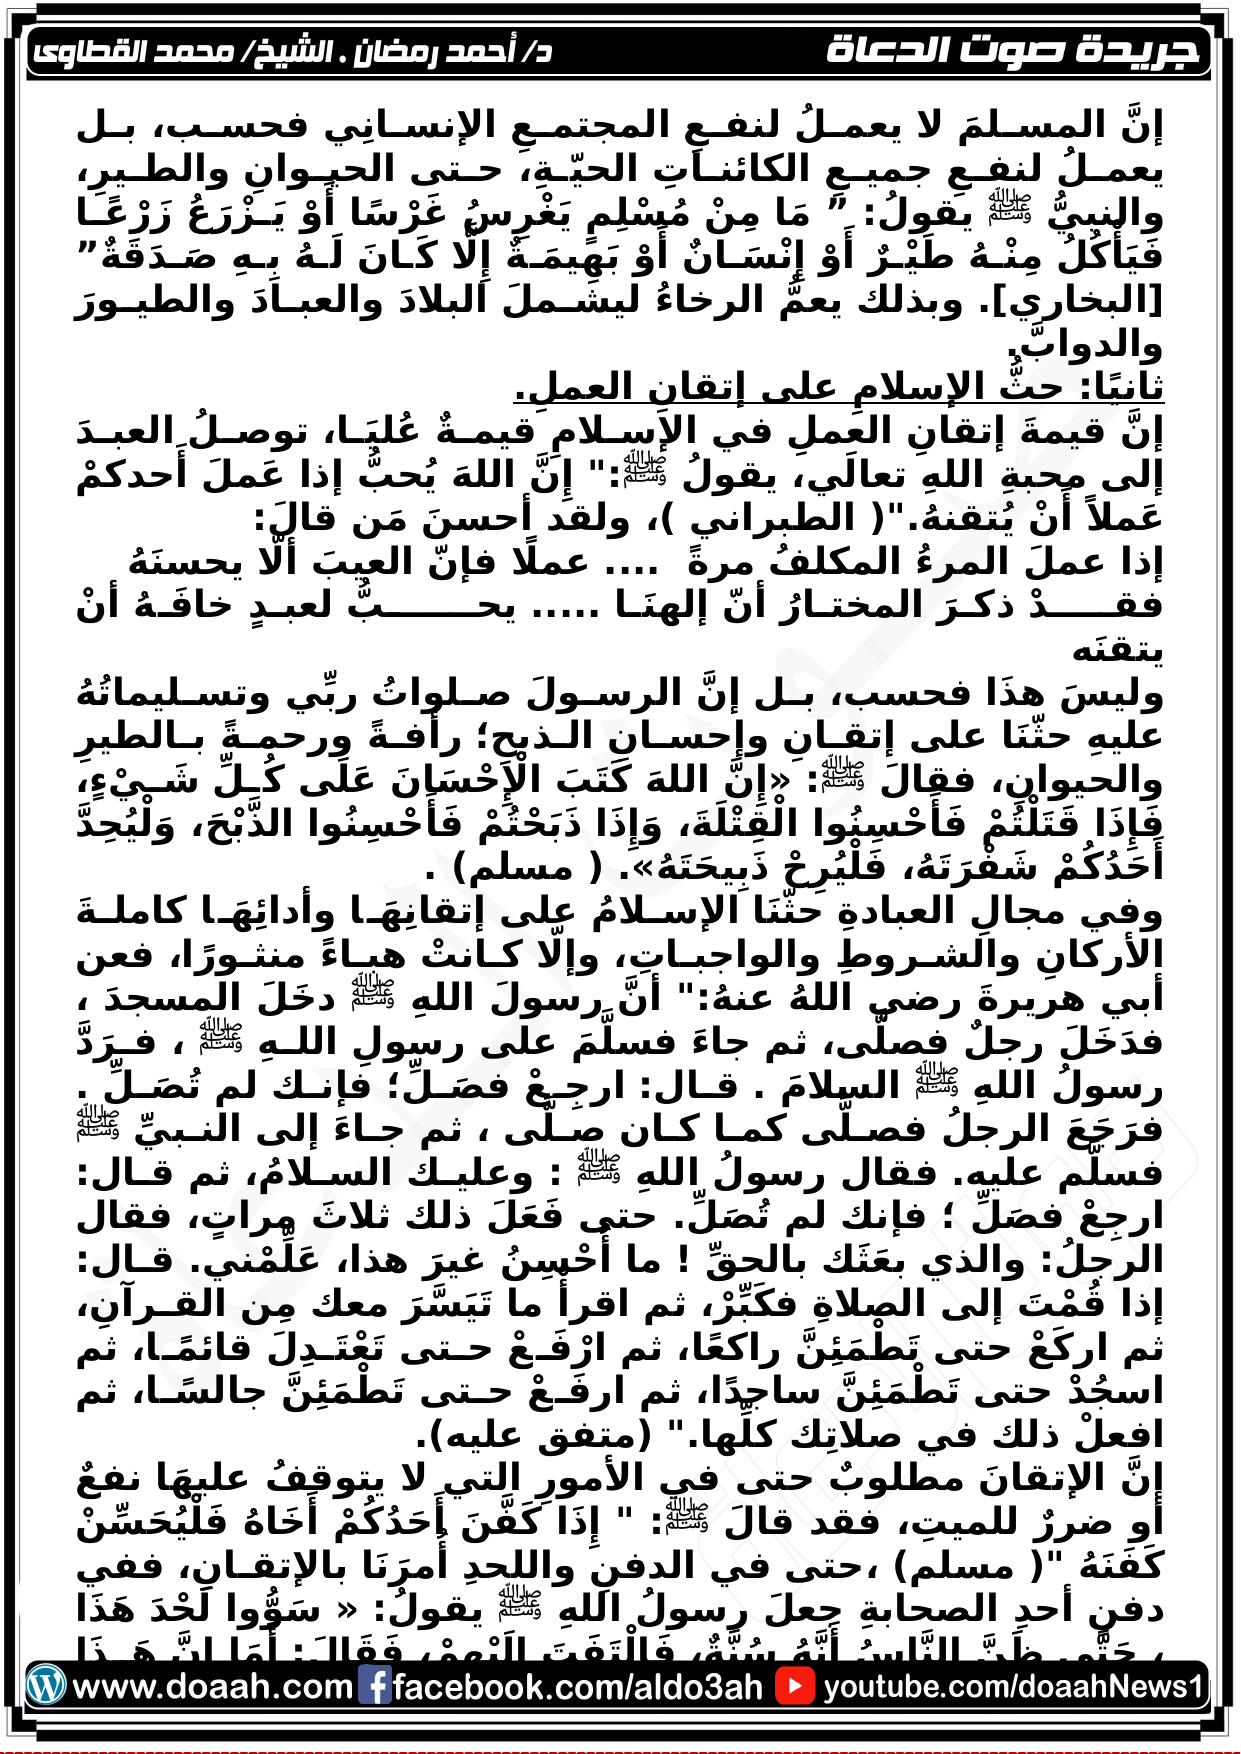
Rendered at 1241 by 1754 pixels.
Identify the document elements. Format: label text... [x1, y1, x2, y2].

text ثانيًا: حثُّ الإسلامِ على إتقانِ العملِ. [75, 365, 1165, 408]
text وفي مجالِ العبادةِ حثّنَا الإسلامُ على إتقانِهَا وأدائِهَا كاملةَ الأركانِ والشروطِ والواجباتِ، وإلّا كانتْ هباءً منثورًا، فعن أبي هريرةَ رضي اللهُ عنهُ:" أنَّ رسولَ اللهِ ﷺ دخَلَ المسجدَ ، فدَخَلَ رجلٌ فصلَّى، ثم جاءَ فسلَّمَ على رسولِ اللهِ ﷺ ، فرَدَّ رسولُ اللهِ ﷺ السلامَ . قال: ارجِعْ فصَلِّ؛ فإنك لم تُصَلِّ . فرَجَعَ الرجلُ فصلَّى كما كان صلَّى ، ثم جاءَ إلى النبيِّ ﷺ فسلَّم عليه. فقال رسولُ اللهِ ﷺ : وعليك السلامُ، ثم قال: ارجِعْ فصَلِّ ؛ فإنك لم تُصَلِّ. حتى فَعَلَ ذلك ثلاثَ مراتٍ، فقال الرجلُ: والذي بعَثَك بالحقِّ ! ما أُحْسِنُ غيرَ هذا، عَلِّمْني. قال: إذا قُمْتَ إلى الصلاةِ فكَبِّرْ، ثم اقرأْ ما تَيَسَّرَ معك مِن القرآنِ، ثم اركَعْ حتى تَطْمَئِنَّ راكعًا، ثم ارْفَعْ حتى تَعْتَدِلَ قائمًا، ثم اسجُدْ حتى تَطْمَئِنَّ ساجدًا، ثم ارفَعْ حتى تَطْمَئِنَّ جالسًا، ثم افعلْ ذلك في صلاتِك كلِّها." (متفق عليه). [75, 889, 1165, 1456]
text وليسَ هذَا فحسب، بل إنَّ الرسولَ صلواتُ ربِّي وتسليماتُهُ عليهِ حثّنَا على إتقانِ وإحسانِ الذبحِ؛ رأفةً ورحمةً بالطيرِ والحيوانِ، فقالَ ﷺ: «إِنَّ اللهَ كَتَبَ الْإِحْسَانَ عَلَى كُلِّ شَيْءٍ، فَإِذَا قَتَلْتُمْ فَأَحْسِنُوا الْقِتْلَةَ، وَإِذَا ذَبَحْتُمْ فَأَحْسِنُوا الذَّبْحَ، وَلْيُحِدَّ أَحَدُكُمْ شَفْرَتَهُ، فَلْيُرِحْ ذَبِيحَتَهُ». ( مسلم) . [75, 670, 1165, 889]
picture [0, 0, 1241, 1752]
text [75, 1456, 1165, 1674]
text إنَّ المسلمَ لا يعملُ لنفعِ المجتمعِ الإنسانِي فحسب، بل يعملُ لنفعِ جميعِ الكائناتِ الحيّةِ، حتى الحيوانِ والطيرِ، والنبيُّ ﷺ يقولُ: ” مَا مِنْ مُسْلِمٍ يَغْرِسُ غَرْسًا أَوْ يَزْرَعُ زَرْعًا فَيَأْكُلُ مِنْهُ طَيْرٌ أَوْ إِنْسَانٌ أَوْ بَهِيمَةٌ إِلَّا كَانَ لَهُ بِهِ صَدَقَةٌ” [البخاري]. وبذلك يعمُّ الرخاءُ ليشملَ البلادَ والعبادَ والطيورَ والدوابَّ. [75, 103, 1165, 365]
text إنَّ قيمةَ إتقانِ العملِ في الإسلامِ قيمةٌ عُليَا، توصلُ العبدَ إلى محبةِ اللهِ تعالَي، يقولُ ﷺ:" إِنَّ اللهَ يُحبُّ إذا عَملَ أَحدكمْ عَملاً أَنْ يُتقنهُ."( الطبراني )، ولقد أحسنَ مَن قالَ: [75, 408, 1165, 539]
text فقـــــدْ ذكرَ المختارُ أنّ إلهنَا ..... يحــــــبُّ لعبدٍ خافَهُ أنْ يتقنَه [75, 583, 1165, 670]
text إذا عملَ المرءُ المكلفُ مرةً .... عملًا فإنّ العيبَ ألّا يحسنَهُ [75, 539, 1165, 583]
